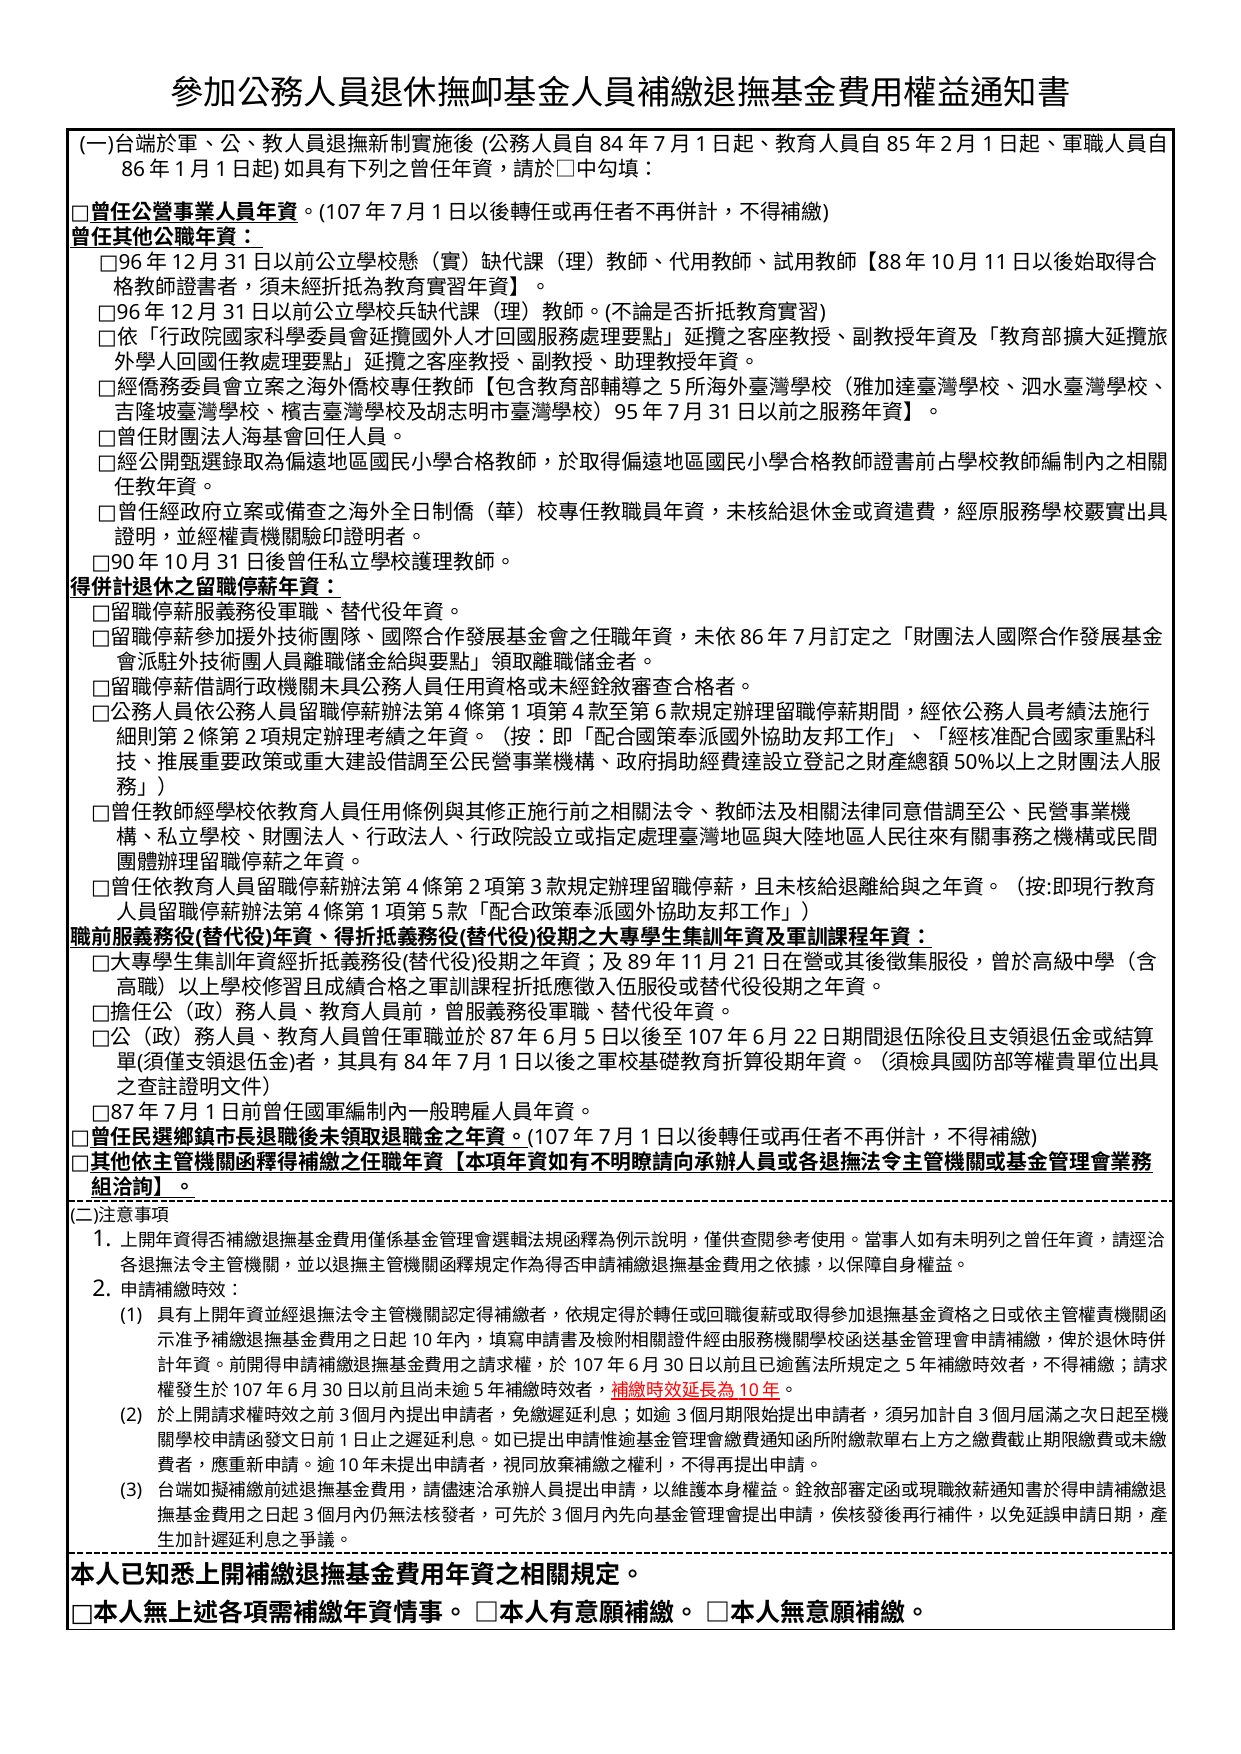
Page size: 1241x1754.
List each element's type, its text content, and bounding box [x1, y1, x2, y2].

text 參加公務人員退休撫卹基金人員補繳退撫基金費用權益通知書 [89, 53, 1152, 128]
table_header (一)台端於軍、公、教人員退撫新制實施後 (公務人員自起、教育人員自起、軍職人員自起) 如具有下列之曾任年資，請於□中勾填： □曾任公營事業人員年資。(107年7月1日以後轉任或再任者不再併計，不得補繳) 曾任其他公職年資： □96年12月31日以前公立學校懸（實）缺代課（理）教師、代用教師、試用教師【以後始取得合格教師證書者，須未經折抵為教育實習年資】。 □以前公立學校兵缺代課（理）教師。(不論是否折抵教育實習) □依「行政院國家科學委員會延攬國外人才回國服務處理要點」延攬之客座教授、副教授年資及「教育部擴大延攬旅外學人回國任教處理要點」延攬之客座教授、副教授、助理教授年資。 □經僑務委員會立案之海外僑校專任教師【包含教育部輔導之5所海外臺灣學校（雅加達臺灣學校、泗水臺灣學校、吉隆坡臺灣學校、檳吉臺灣學校及胡志明市臺灣學校）以前之服務年資】。 □曾任財團法人海基會回任人員。 □經公開甄選錄取為偏遠地區國民小學合格教師，於取得偏遠地區國民小學合格教師證書前占學校教師編制內之相關任教年資。 □曾任經政府立案或備查之海外全日制僑（華）校專任教職員年資，未核給退休金或資遣費，經原服務學校覈實出具證明，並經權責機關驗印證明者。 □90年10月31日後曾任私立學校護理教師。 得併計退休之留職停薪年資： □留職停薪服義務役軍職、替代役年資。 □留職停薪參加援外技術團隊、國際合作發展基金會之任職年資，未依86年7月訂定之「財團法人國際合作發展基金會派駐外技術團人員離職儲金給與要點」領取離職儲金者。 □留職停薪借調行政機關未具公務人員任用資格或未經銓敘審查合格者。 □公務人員依公務人員留職停薪辦法第4條第1項第4款至第6款規定辦理留職停薪期間，經依公務人員考績法施行細則第2條第2項規定辦理考績之年資。（按：即「配合國策奉派國外協助友邦工作」、「經核准配合國家重點科技、推展重要政策或重大建設借調至公民營事業機構、政府捐助經費達設立登記之財產總額50%以上之財團法人服務」） □曾任教師經學校依教育人員任用條例與其修正施行前之相關法令、教師法及相關法律同意借調至公、民營事業機構、私立學校、財團法人、行政法人、行政院設立或指定處理臺灣地區與大陸地區人民往來有關事務之機構或民間團體辦理留職停薪之年資。 □曾任依教育人員留職停薪辦法第4條第2項第3款規定辦理留職停薪，且未核給退離給與之年資。（按:即現行教育人員留職停薪辦法第4條第1項第5款「配合政策奉派國外協助友邦工作」） 職前服義務役(替代役)年資、得折抵義務役(替代役)役期之大專學生集訓年資及軍訓課程年資： □大專學生集訓年資經折抵義務役(替代役)役期之年資；及89年11月21日在營或其後徵集服役，曾於高級中學（含高職）以上學校修習且成績合格之軍訓課程折抵應徵入伍服役或替代役役期之年資。 □擔任公（政）務人員、教育人員前，曾服義務役軍職、替代役年資。 □公（政）務人員、教育人員曾任軍職並於87年6月5日以後至107年6月22日期間退伍除役且支領退伍金或結算單(須僅支領退伍金)者，其具有84年7月1日以後之軍校基礎教育折算役期年資。（須檢具國防部等權貴單位出具之查註證明文件） □87年7月1日前曾任國軍編制內一般聘雇人員年資。 □曾任民選鄉鎮市長退職後未領取退職金之年資。(107年7月1日以後轉任或再任者不再併計，不得補繳) □其他依主管機關函釋得補繳之任職年資【本項年資如有不明瞭請向承辦人員或各退撫法令主管機關或基金管理會業務組洽詢】。 [69, 131, 1172, 1200]
table_cell (二)注意事項 上開年資得否補繳退撫基金費用僅係基金管理會選輯法規函釋為例示說明，僅供查閱參考使用。當事人如有未明列之曾任年資，請逕洽各退撫法令主管機關，並以退撫主管機關函釋規定作為得否申請補繳退撫基金費用之依據，以保障自身權益。 申請補繳時效： 具有上開年資並經退撫法令主管機關認定得補繳者，依規定得於轉任或回職復薪或取得參加退撫基金資格之日或依主管權責機關函示准予補繳退撫基金費用之日起10年內，填寫申請書及檢附相關證件經由服務機關學校函送基金管理會申請補繳，俾於退休時併計年資。前開得申請補繳退撫基金費用之請求權，於107年6月30日以前且已逾舊法所規定之5年補繳時效者，不得補繳；請求權發生於107年6月30日以前且尚未逾5年補繳時效者，補繳時效延長為10年。 於上開請求權時效之前3個月內提出申請者，免繳遲延利息；如逾3個月期限始提出申請者，須另加計自3個月屆滿之次日起至機關學校申請函發文日前1日止之遲延利息。如已提出申請惟逾基金管理會繳費通知函所附繳款單右上方之繳費截止期限繳費或未繳費者，應重新申請。逾10年未提出申請者，視同放棄補繳之權利，不得再提出申請。 台端如擬補繳前述退撫基金費用，請儘速洽承辦人員提出申請，以維護本身權益。銓敘部審定函或現職敘薪通知書於得申請補繳退撫基金費用之日起3個月內仍無法核發者，可先於3個月內先向基金管理會提出申請，俟核發後再行補件，以免延誤申請日期，產生加計遲延利息之爭議。 [69, 1200, 1172, 1552]
table_cell 本人已知悉上開補繳退撫基金費用年資之相關規定。 □本人無上述各項需補繳年資情事。 □本人有意願補繳。 □本人無意願補繳。 [69, 1552, 1172, 1629]
